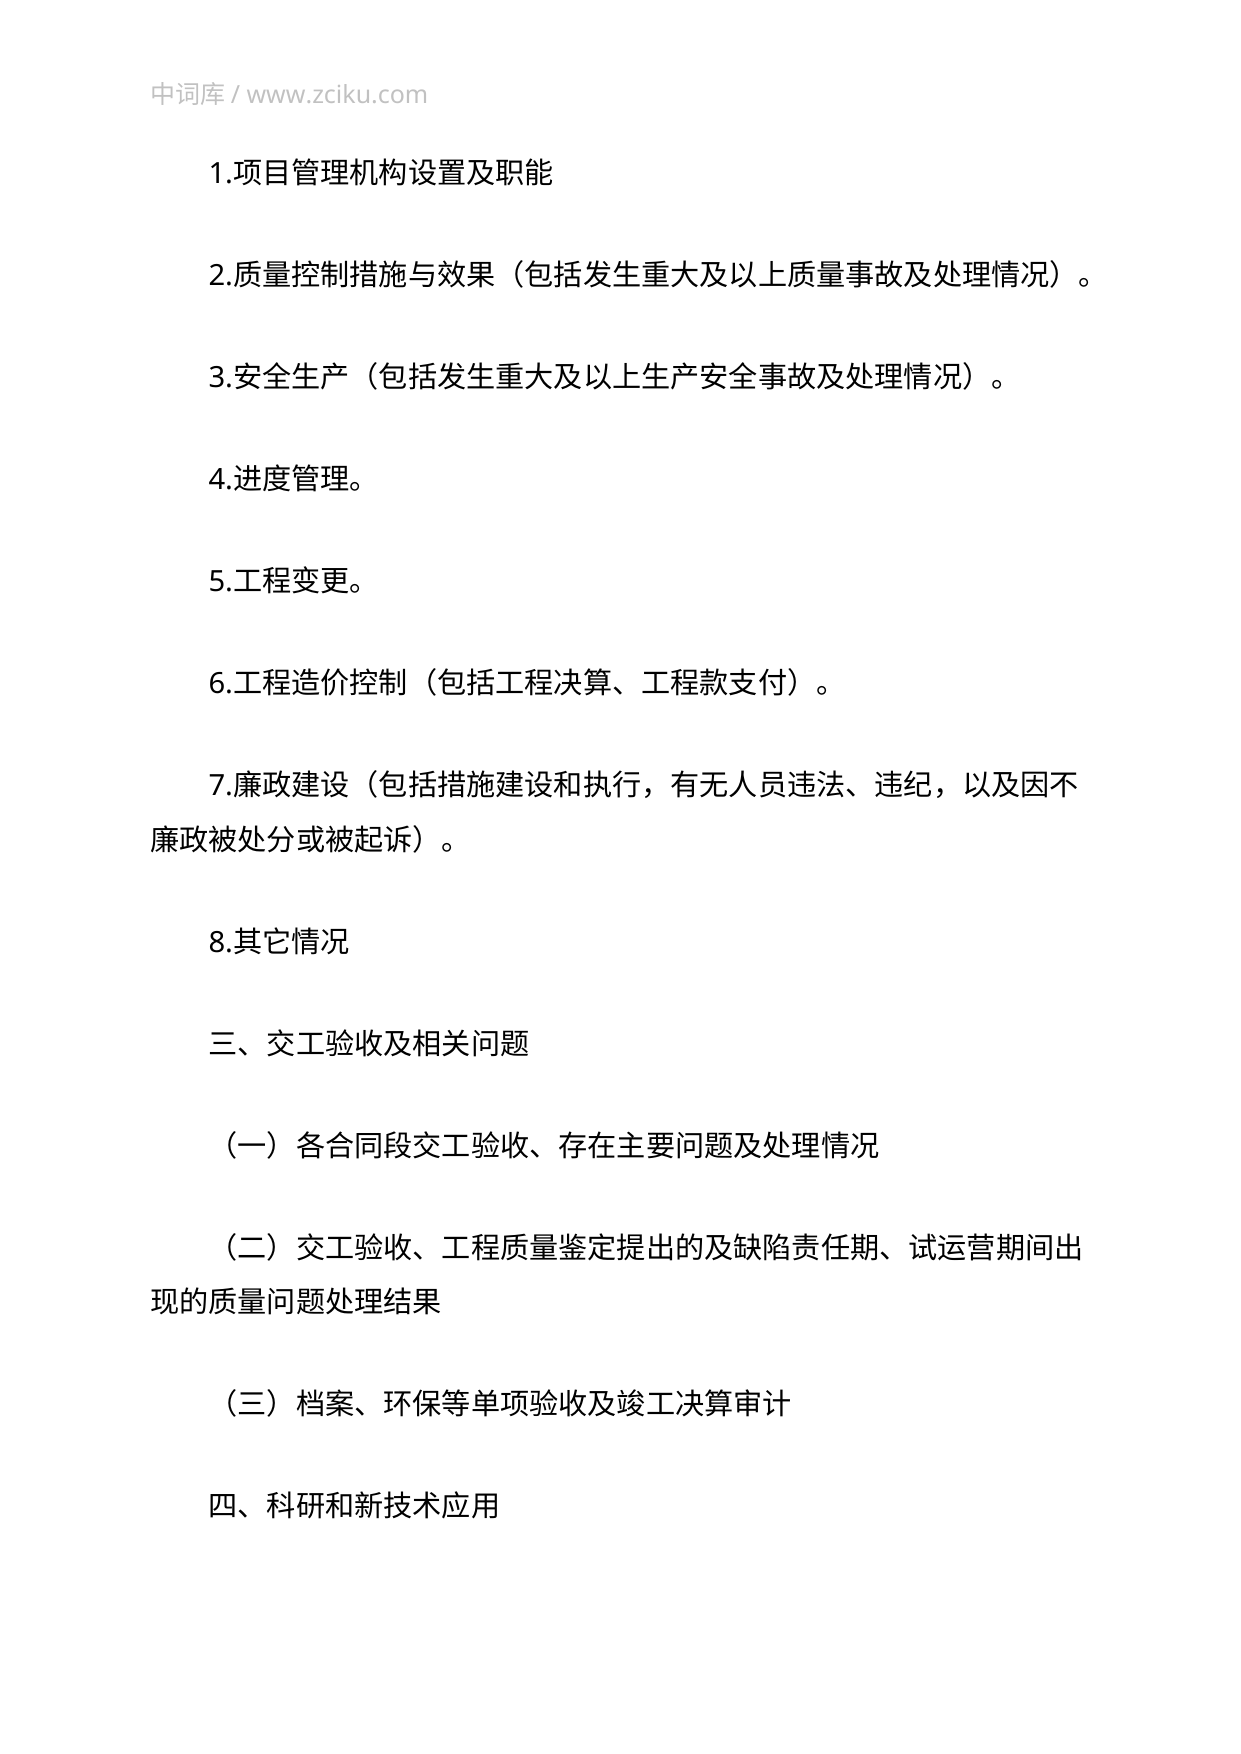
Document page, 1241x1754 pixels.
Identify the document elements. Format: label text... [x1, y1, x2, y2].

text 四、科研和新技术应用 [150, 1483, 1090, 1525]
text 5.工程变更。 [150, 558, 1090, 600]
text （一）各合同段交工验收、存在主要问题及处理情况 [150, 1122, 1090, 1165]
text 6.工程造价控制（包括工程决算、工程款支付）。 [150, 660, 1090, 702]
text 7.廉政建设（包括措施建设和执行，有无人员违法、违纪，以及因不廉政被处分或被起诉）。 [150, 762, 1090, 859]
text （二）交工验收、工程质量鉴定提出的及缺陷责任期、试运营期间出现的质量问题处理结果 [150, 1224, 1090, 1321]
text 4.进度管理。 [150, 456, 1090, 498]
text 三、交工验收及相关问题 [150, 1021, 1090, 1063]
text （三）档案、环保等单项验收及竣工决算审计 [150, 1381, 1090, 1423]
text 1.项目管理机构设置及职能 [150, 150, 1090, 192]
text 3.安全生产（包括发生重大及以上生产安全事故及处理情况）。 [150, 354, 1090, 396]
text 8.其它情况 [150, 919, 1090, 961]
text 2.质量控制措施与效果（包括发生重大及以上质量事故及处理情况）。 [150, 252, 1090, 294]
